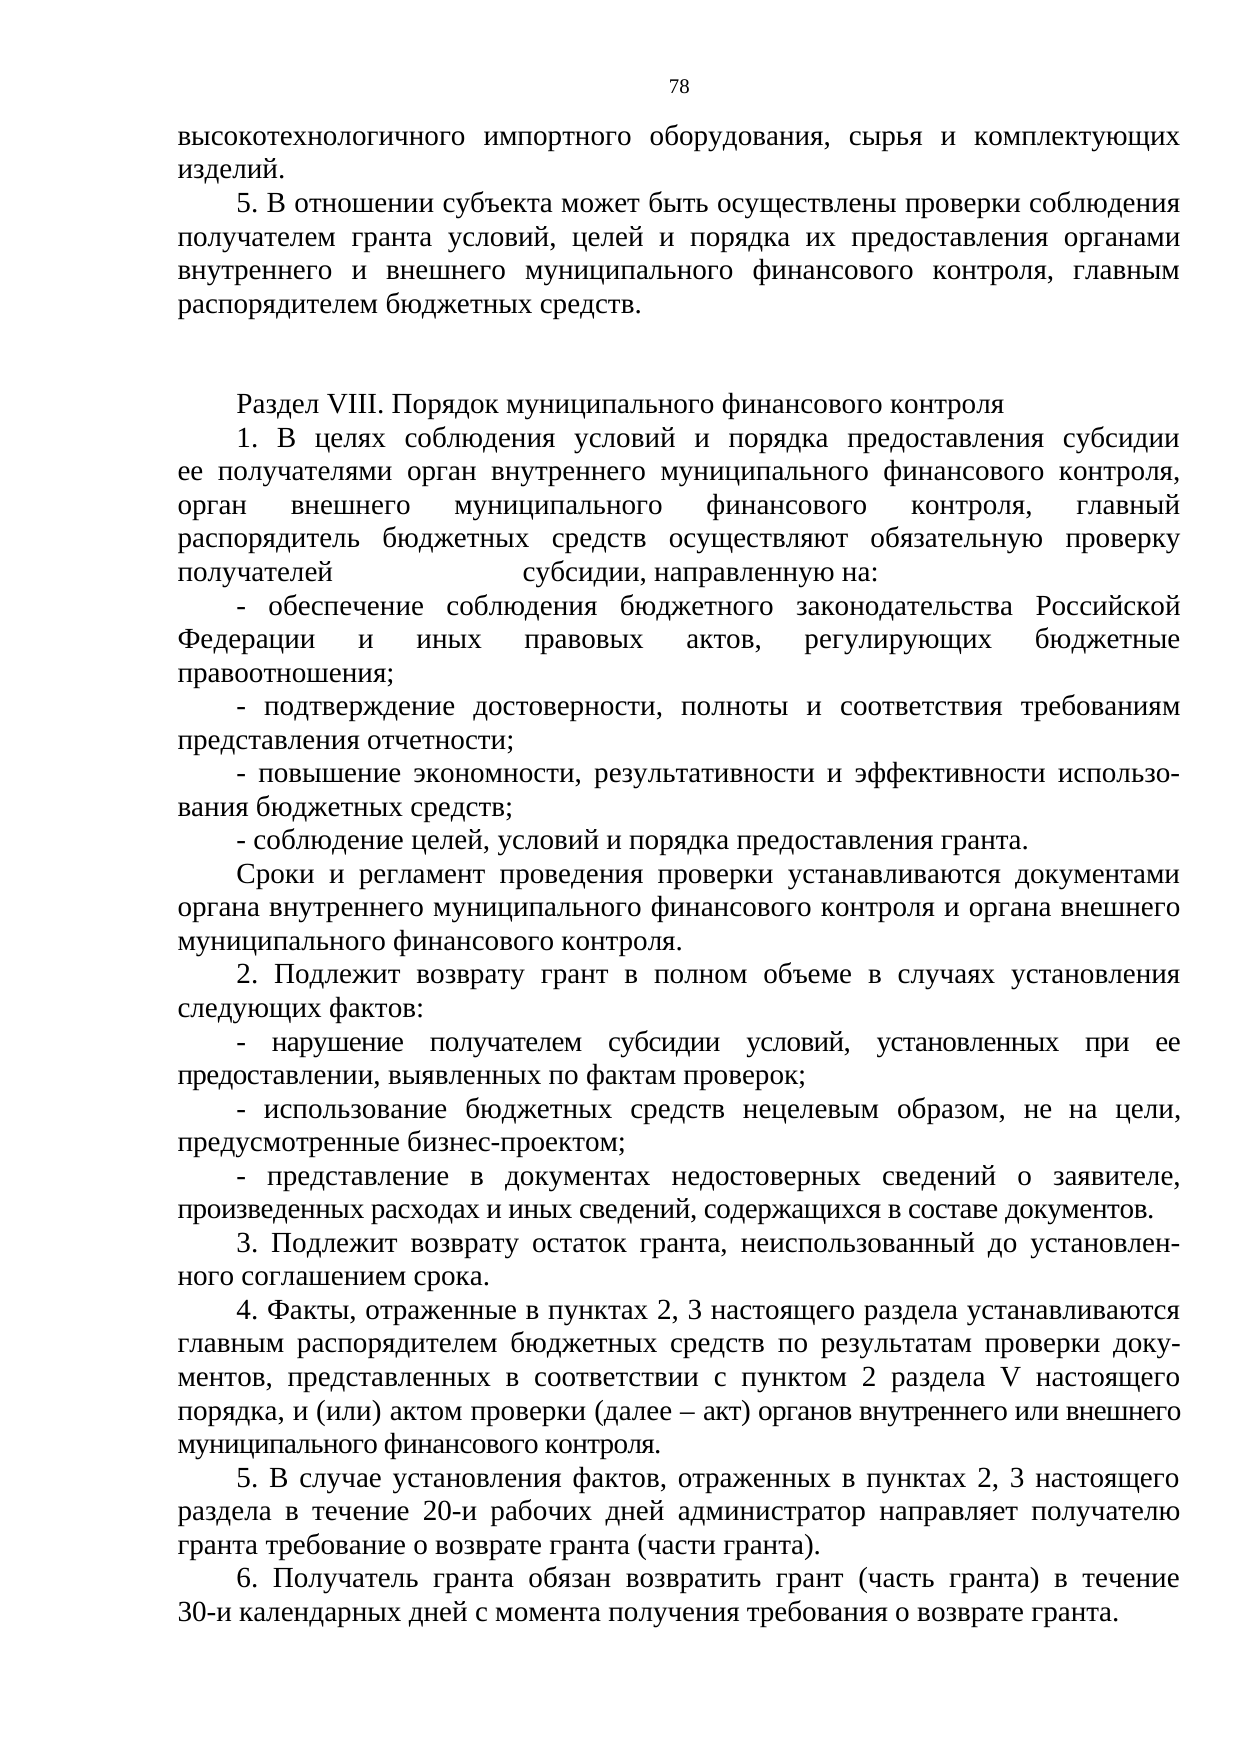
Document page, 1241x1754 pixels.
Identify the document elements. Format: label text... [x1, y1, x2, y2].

text 5. В случае установления фактов, отраженных в пунктах 2, 3 настоящего раздела в течение 20-и рабочих дней администратор направляет получателю гранта требование о возврате гранта (части гранта). [177, 1460, 1181, 1560]
text - представление в документах недостоверных сведений о заявителе, произведенных расходах и иных сведений, содержащихся в составе документов. [177, 1158, 1181, 1225]
text - повышение экономности, результативности и эффективности использо- вания бюджетных средств; [177, 755, 1181, 822]
text 6. Получатель гранта обязан возвратить грант (часть гранта) в течение 30-и календарных дней с момента получения требования о возврате гранта. [177, 1560, 1181, 1627]
text - использование бюджетных средств нецелевым образом, не на цели, предусмотренные бизнес-проектом; [177, 1091, 1181, 1158]
text Раздел VIII. Порядок муниципального финансового контроля [177, 386, 1181, 420]
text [177, 118, 1181, 185]
text - подтверждение достоверности, полноты и соответствия требованиям представления отчетности; [177, 688, 1181, 755]
text - нарушение получателем субсидии условий, установленных при ее предоставлении, выявленных по фактам проверок; [177, 1024, 1181, 1091]
text 2. Подлежит возврату грант в полном объеме в случаях установления следующих фактов: [177, 957, 1181, 1024]
text - обеспечение соблюдения бюджетного законодательства Российской Федерации и иных правовых актов, регулирующих бюджетные правоотношения; [177, 588, 1181, 688]
text 5. В отношении субъекта может быть осуществлены проверки соблюдения получателем гранта условий, целей и порядка их предоставления органами внутреннего и внешнего муниципального финансового контроля, главным распорядителем бюджетных средств. [177, 185, 1181, 319]
text 4. Факты, отраженные в пунктах 2, 3 настоящего раздела устанавливаются главным распорядителем бюджетных средств по результатам проверки доку-ментов, представленных в соответствии с пунктом 2 раздела V настоящего порядка, и (или) актом проверки (далее – акт) органов внутреннего или внешнего муниципального финансового контроля. [177, 1292, 1181, 1460]
text - соблюдение целей, условий и порядка предоставления гранта. [177, 822, 1181, 856]
text Сроки и регламент проведения проверки устанавливаются документами органа внутреннего муниципального финансового контроля и органа внешнего муниципального финансового контроля. [177, 856, 1181, 957]
text 3. Подлежит возврату остаток гранта, неиспользованный до установлен-ного соглашением срока. [177, 1225, 1181, 1292]
text 1. В целях соблюдения условий и порядка предоставления субсидии ее получателями орган внутреннего муниципального финансового контроля, орган внешнего муниципального финансового контроля, главный распорядитель бюджетных средств осуществляют обязательную проверку получателей субсидии, направленную на: [177, 420, 1181, 588]
